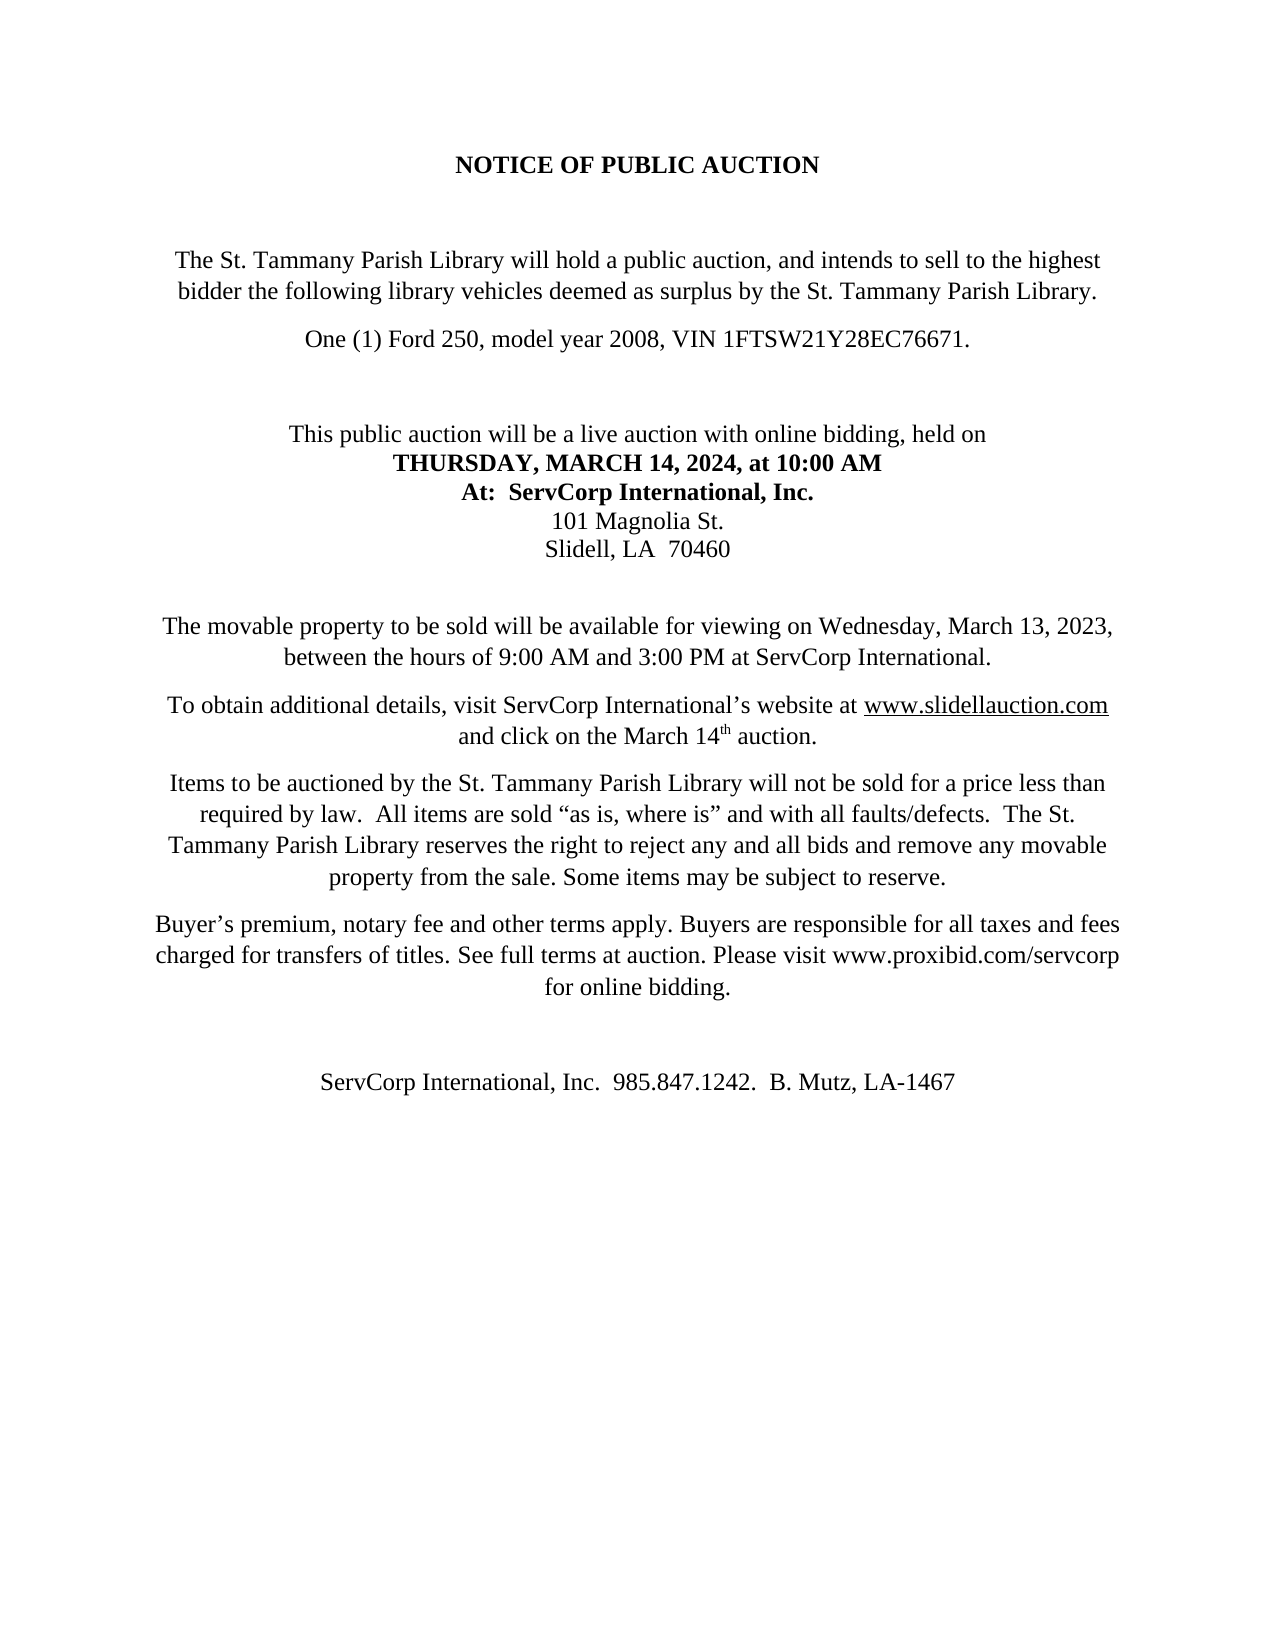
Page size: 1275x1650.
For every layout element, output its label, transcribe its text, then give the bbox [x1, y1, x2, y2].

text To obtain additional details, visit ServCorp International’s website at www.slidellauction.com and click on the March 14th auction. [150, 690, 1125, 749]
text THURSDAY, MARCH 14, 2024, at 10:00 AM [150, 448, 1125, 477]
text Items to be auctioned by the St. Tammany Parish Library will not be sold for a price less than required by law. All items are sold “as is, where is” and with all faults/defects. The St. Tammany Parish Library reserves the right to reject any and all bids and remove any movable property from the sale. Some items may be subject to reserve. [150, 768, 1125, 890]
text This public auction will be a live auction with online bidding, held on [150, 419, 1125, 448]
text The St. Tammany Parish Library will hold a public auction, and intends to sell to the highest bidder the following library vehicles deemed as surplus by the St. Tammany Parish Library. [150, 245, 1125, 305]
text The movable property to be sold will be available for viewing on Wednesday, March 13, 2023, between the hours of 9:00 AM and 3:00 PM at ServCorp International. [150, 611, 1125, 671]
text NOTICE OF PUBLIC AUCTION [150, 150, 1125, 179]
text Slidell, LA 70460 [150, 534, 1125, 563]
text ServCorp International, Inc. 985.847.1242. B. Mutz, LA-1467 [150, 1067, 1125, 1096]
text Buyer’s premium, notary fee and other terms apply. Buyers are responsible for all taxes and fees charged for transfers of titles. See full terms at auction. Please visit www.proxibid.com/servcorp for online bidding. [150, 909, 1125, 1000]
text 101 Magnolia St. [150, 506, 1125, 534]
text One (1) Ford 250, model year 2008, VIN 1FTSW21Y28EC76671. [150, 324, 1125, 353]
text At: ServCorp International, Inc. [150, 477, 1125, 506]
